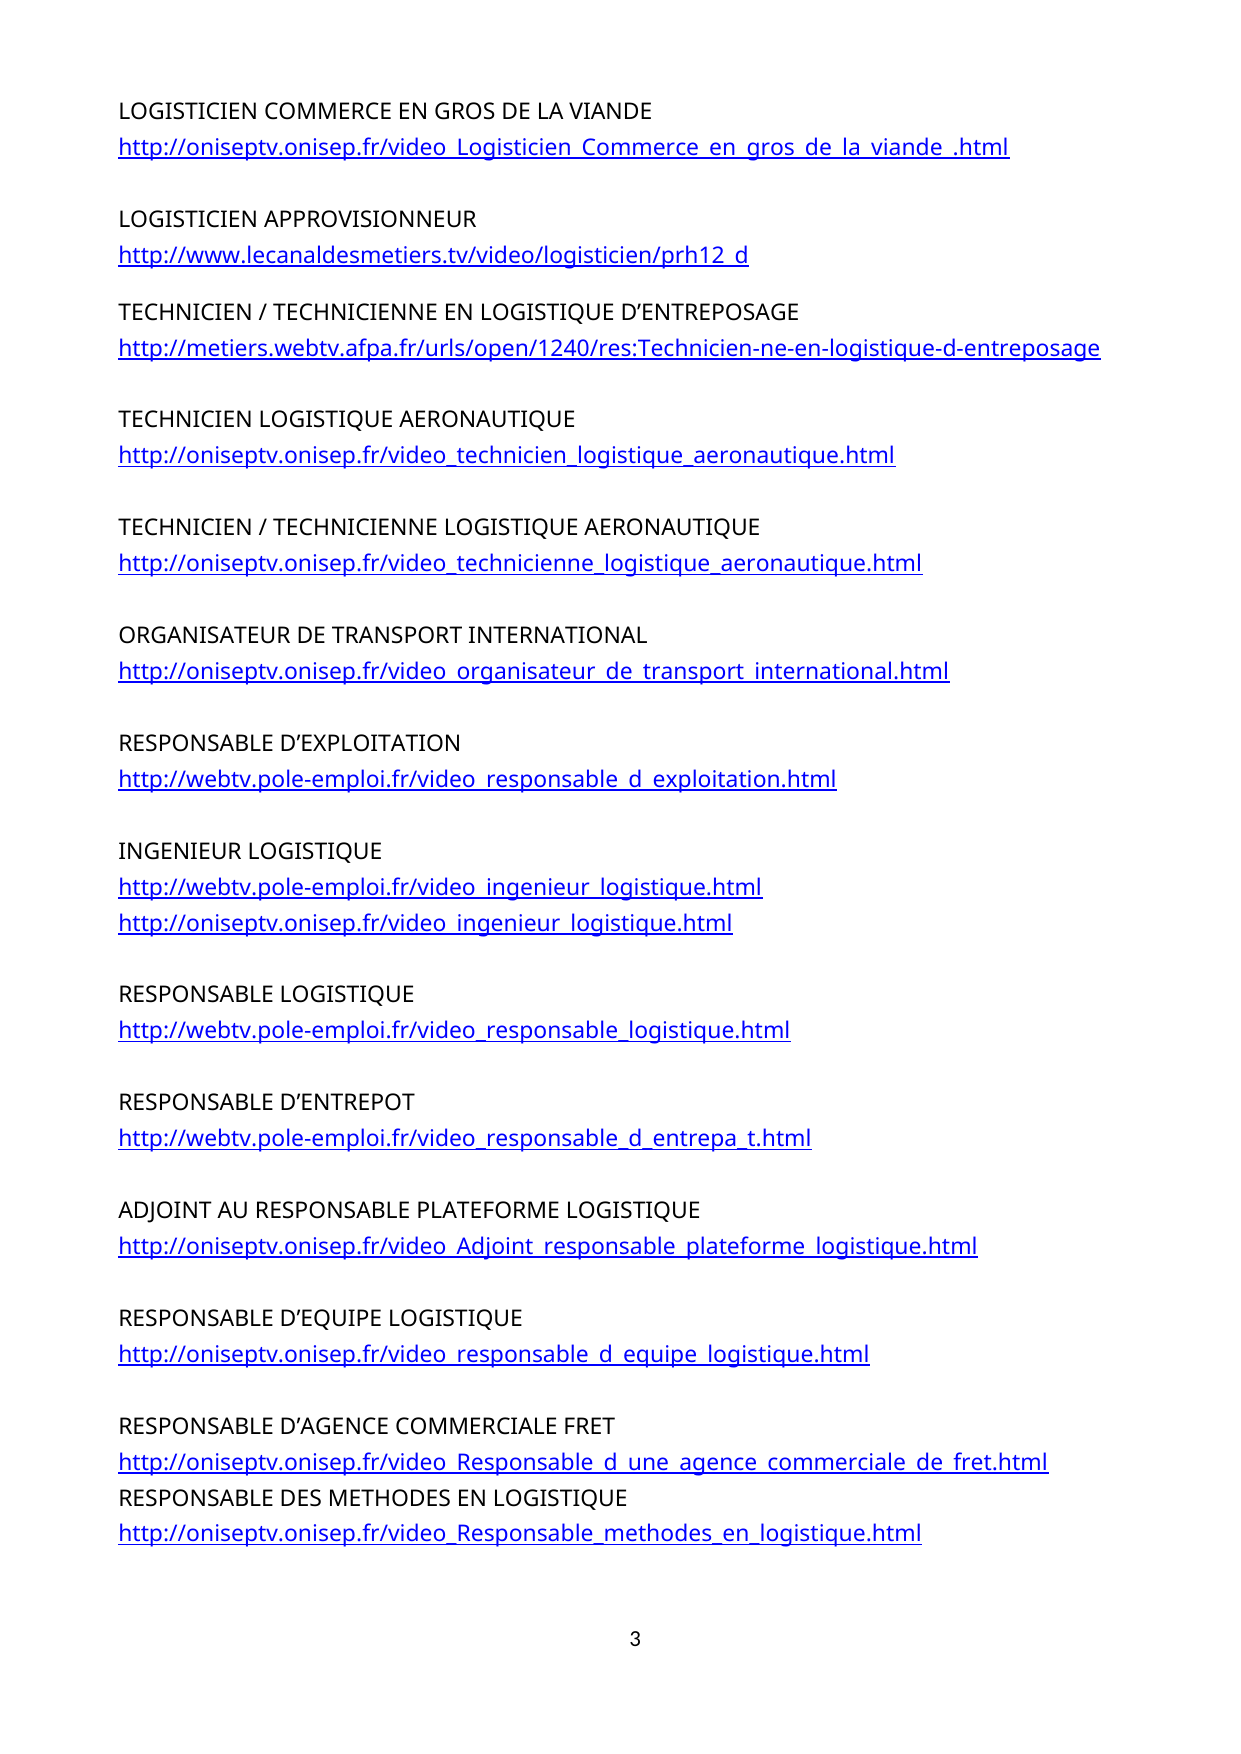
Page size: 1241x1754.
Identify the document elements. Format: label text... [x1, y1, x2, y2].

text http://oniseptv.onisep.fr/video_technicien_logistique_aeronautique.html [118, 439, 1152, 471]
text http://oniseptv.onisep.fr/video_Responsable_methodes_en_logistique.html [118, 1517, 1152, 1549]
text TECHNICIEN LOGISTIQUE AERONAUTIQUE [118, 403, 1152, 434]
text RESPONSABLE D’AGENCE COMMERCIALE FRET [118, 1409, 1152, 1441]
text http://webtv.pole-emploi.fr/video_responsable_d_exploitation.html [118, 763, 1152, 794]
text TECHNICIEN / TECHNICIENNE LOGISTIQUE AERONAUTIQUE [118, 511, 1152, 542]
text LOGISTICIEN APPROVISIONNEUR [118, 203, 1152, 234]
text ORGANISATEUR DE TRANSPORT INTERNATIONAL [118, 619, 1152, 650]
text ADJOINT AU RESPONSABLE PLATEFORME LOGISTIQUE [118, 1194, 1152, 1225]
text http://oniseptv.onisep.fr/video_Adjoint_responsable_plateforme_logistique.html [118, 1230, 1152, 1261]
text http://webtv.pole-emploi.fr/video_ingenieur_logistique.html [118, 871, 1152, 902]
text http://metiers.webtv.afpa.fr/urls/open/1240/res:Technicien-ne-en-logistique-d-entreposage [118, 331, 1152, 363]
text RESPONSABLE D’ENTREPOT [118, 1086, 1152, 1117]
text http://webtv.pole-emploi.fr/video_responsable_logistique.html [118, 1014, 1152, 1046]
text http://oniseptv.onisep.fr/video_ingenieur_logistique.html [118, 906, 1152, 938]
text http://oniseptv.onisep.fr/video_Responsable_d_une_agence_commerciale_de_fret.html [118, 1446, 1152, 1477]
text RESPONSABLE DES METHODES EN LOGISTIQUE [118, 1481, 1152, 1513]
text INGENIEUR LOGISTIQUE [118, 834, 1152, 866]
text http://www.lecanaldesmetiers.tv/video/logisticien/prh12_d [118, 239, 1152, 270]
text LOGISTICIEN COMMERCE EN GROS DE LA VIANDE [118, 95, 1152, 126]
text TECHNICIEN / TECHNICIENNE EN LOGISTIQUE D’ENTREPOSAGE [118, 296, 1152, 327]
text http://webtv.pole-emploi.fr/video_responsable_d_entrepa_t.html [118, 1122, 1152, 1153]
text http://oniseptv.onisep.fr/video_responsable_d_equipe_logistique.html [118, 1338, 1152, 1369]
text http://oniseptv.onisep.fr/video_Logisticien_Commerce_en_gros_de_la_viande_.html [118, 131, 1152, 162]
text http://oniseptv.onisep.fr/video_technicienne_logistique_aeronautique.html [118, 547, 1152, 578]
text http://oniseptv.onisep.fr/video_organisateur_de_transport_international.html [118, 655, 1152, 686]
text RESPONSABLE D’EXPLOITATION [118, 727, 1152, 758]
text RESPONSABLE D’EQUIPE LOGISTIQUE [118, 1302, 1152, 1333]
text RESPONSABLE LOGISTIQUE [118, 978, 1152, 1009]
